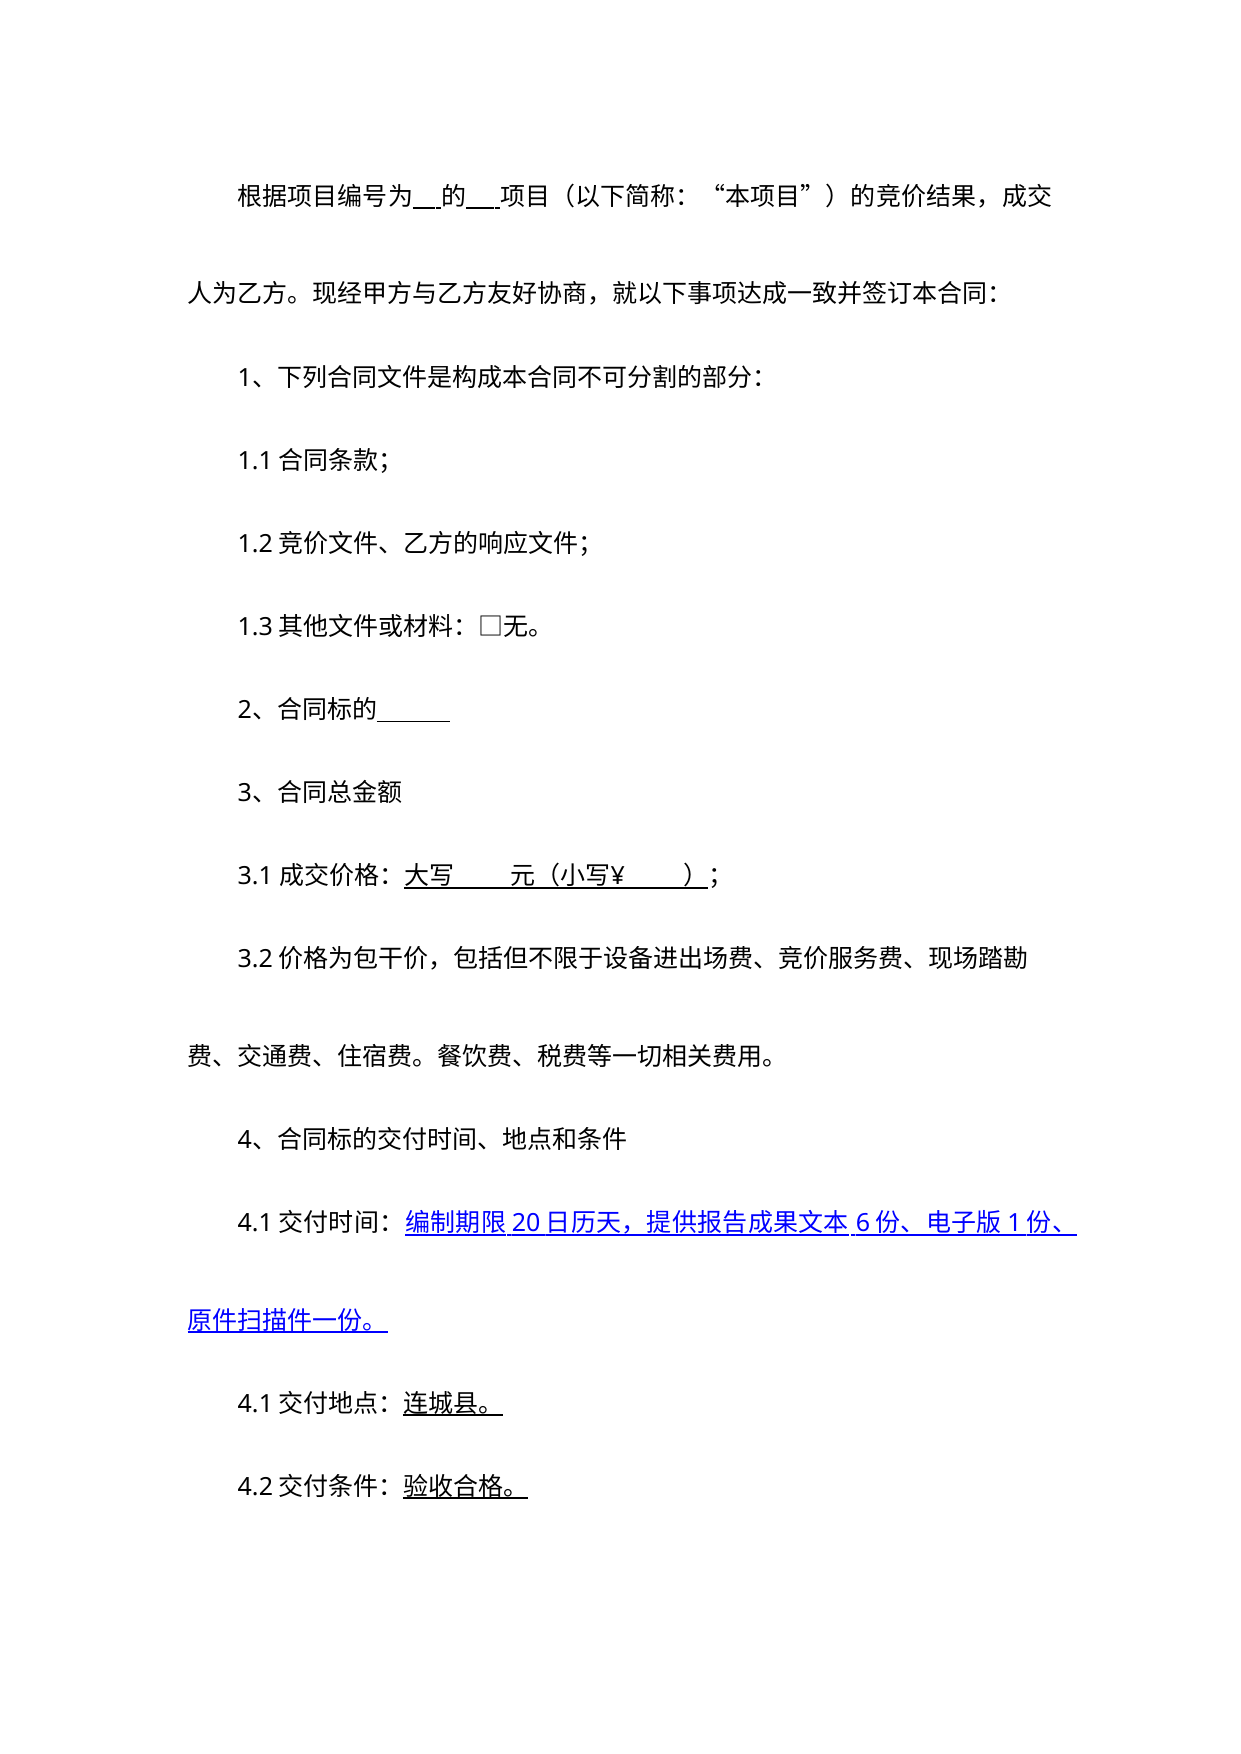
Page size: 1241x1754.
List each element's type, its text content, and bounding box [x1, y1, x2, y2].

text 3、合同总金额 [187, 758, 1053, 823]
text 3.1 成交价格：大写 元（小写¥ ）； [187, 841, 1053, 906]
text 1.2竞价文件、乙方的响应文件； [187, 509, 1053, 574]
text 4.1交付时间：编制期限20日历天，提供报告成果文本6份、电子版1份、原件扫描件一份。 [187, 1188, 1053, 1351]
text 4、合同标的交付时间、地点和条件 [187, 1105, 1053, 1170]
text 1.1合同条款； [187, 426, 1053, 491]
text 3.2价格为包干价，包括但不限于设备进出场费、竞价服务费、现场踏勘费、交通费、住宿费。餐饮费、税费等一切相关费用。 [187, 924, 1053, 1087]
text 4.1交付地点：连城县。 [187, 1369, 1053, 1434]
text 2、合同标的 [187, 675, 1053, 740]
text 1、下列合同文件是构成本合同不可分割的部分： [187, 343, 1053, 408]
text 1.3其他文件或材料：□无。 [187, 592, 1053, 657]
text 4.2交付条件：验收合格。 [187, 1452, 1053, 1517]
text 根据项目编号为 的 项目（以下简称：“本项目”）的竞价结果，成交人为乙方。现经甲方与乙方友好协商，就以下事项达成一致并签订本合同： [187, 162, 1053, 324]
